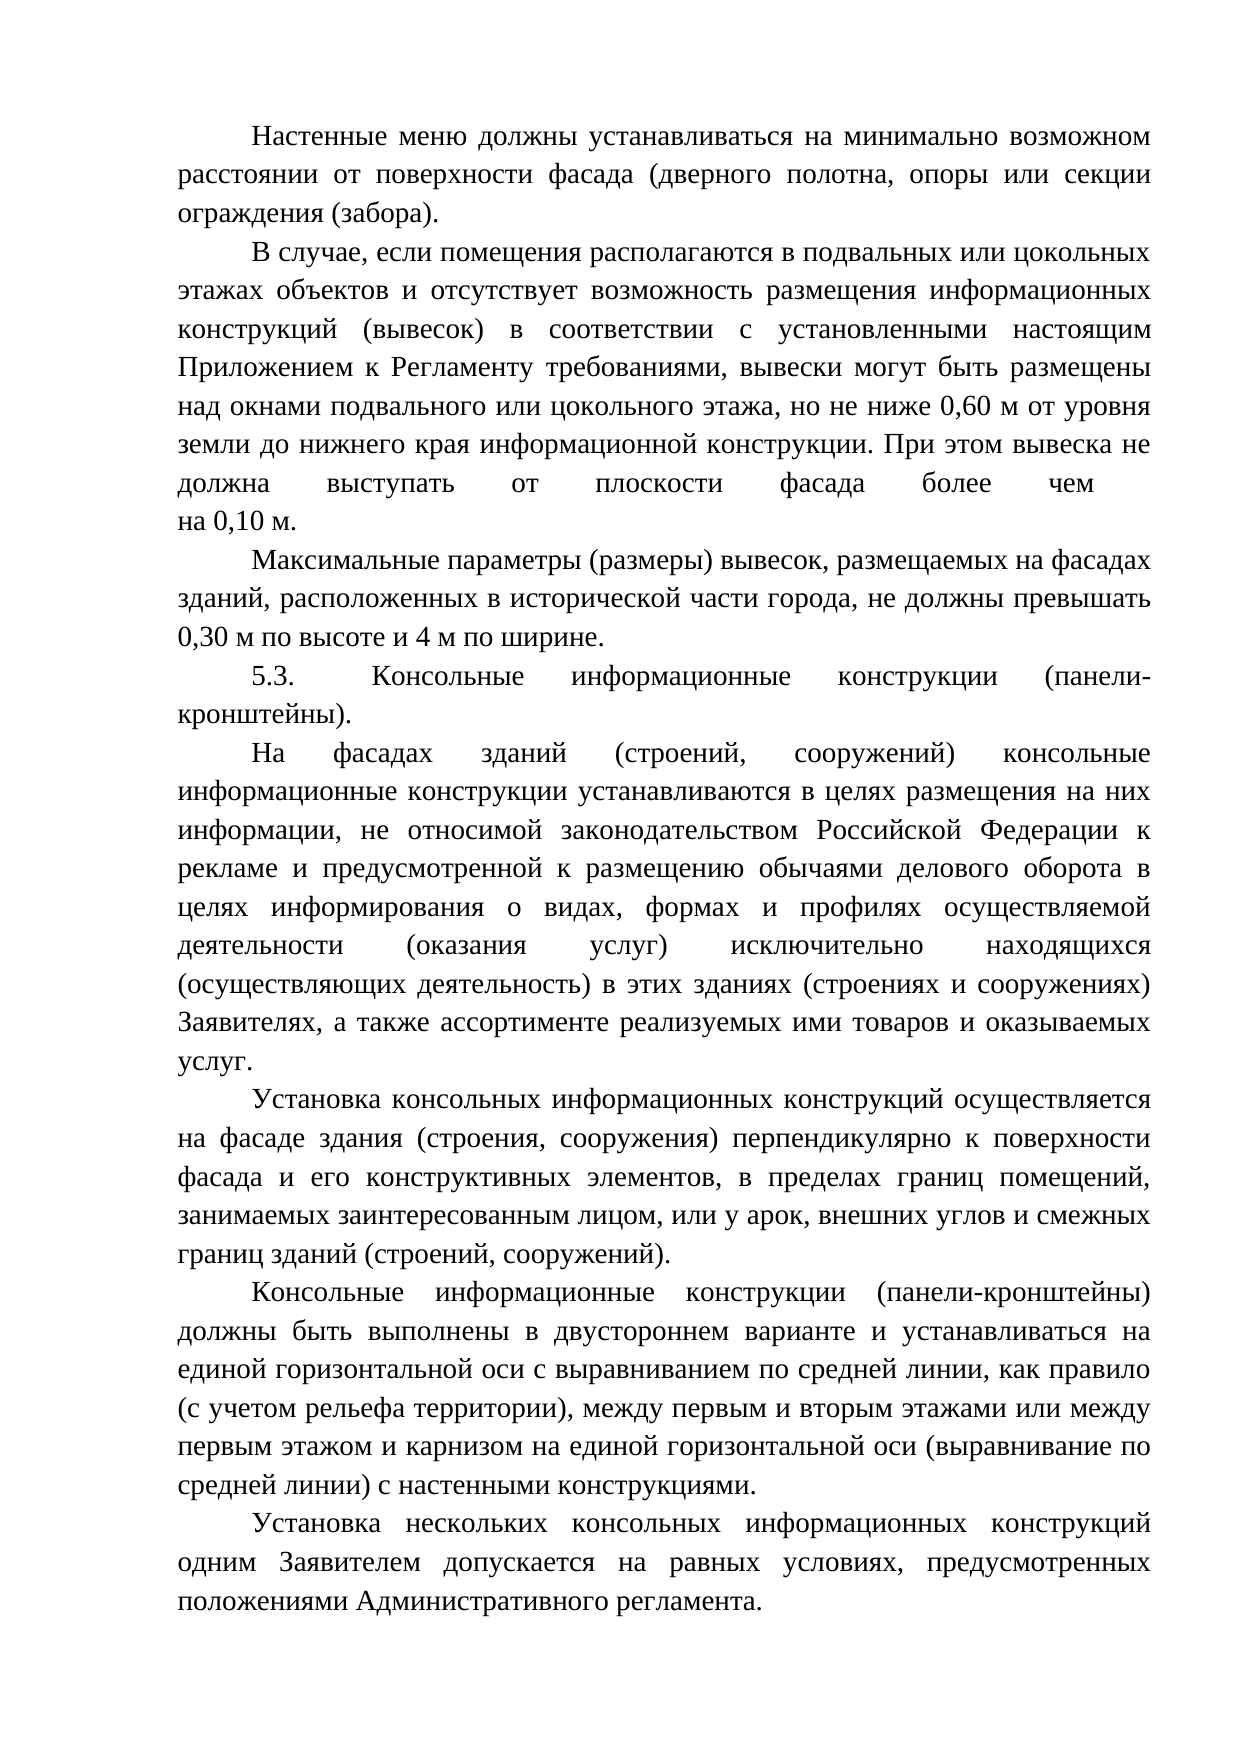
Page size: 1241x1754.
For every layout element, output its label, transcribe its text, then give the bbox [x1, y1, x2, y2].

list Консольные информационные конструкции (панели-кронштейны). [177, 658, 1152, 730]
list Консольные информационные конструкции (панели-кронштейны) должны быть выполнены в двустороннем варианте и устанавливаться на единой горизонтальной оси с выравниванием по средней линии, как правило (с учетом рельефа территории), между первым и вторым этажами или между первым этажом и карнизом на единой горизонтальной оси (выравнивание по средней линии) с настенными конструкциями. [177, 1274, 1152, 1501]
list Установка нескольких консольных информационных конструкций одним Заявителем допускается на равных условиях, предусмотренных положениями Административного регламента. [177, 1506, 1152, 1616]
list Установка консольных информационных конструкций осуществляется на фасаде здания (строения, сооружения) перпендикулярно к поверхности фасада и его конструктивных элементов, в пределах границ помещений, занимаемых заинтересованным лицом, или у арок, внешних углов и смежных границ зданий (строений, сооружений). [177, 1082, 1152, 1269]
list На фасадах зданий (строений, сооружений) консольные информационные конструкции устанавливаются в целях размещения на них информации, не относимой законодательством Российской Федерации к рекламе и предусмотренной к размещению обычаями делового оборота в целях информирования о видах, формах и профилях осуществляемой деятельности (оказания услуг) исключительно находящихся (осуществляющих деятельность) в этих зданиях (строениях и сооружениях) Заявителях, а также ассортименте реализуемых ими товаров и оказываемых услуг. [177, 735, 1152, 1077]
list Настенные меню должны устанавливаться на минимально возможном расстоянии от поверхности фасада (дверного полотна, опоры или секции ограждения (забора). [177, 118, 1152, 229]
list В случае, если помещения располагаются в подвальных или цокольных этажах объектов и отсутствует возможность размещения информационных конструкций (вывесок) в соответствии с установленными настоящим Приложением к Регламенту требованиями, вывески могут быть размещены над окнами подвального или цокольного этажа, но не ниже 0,60 м от уровня земли до нижнего края информационной конструкции. При этом вывеска не должна выступать от плоскости фасада более чем на 0,10 м. [177, 234, 1152, 537]
list Максимальные параметры (размеры) вывесок, размещаемых на фасадах зданий, расположенных в исторической части города, не должны превышать 0,30 м по высоте и 4 м по ширине. [177, 542, 1152, 653]
